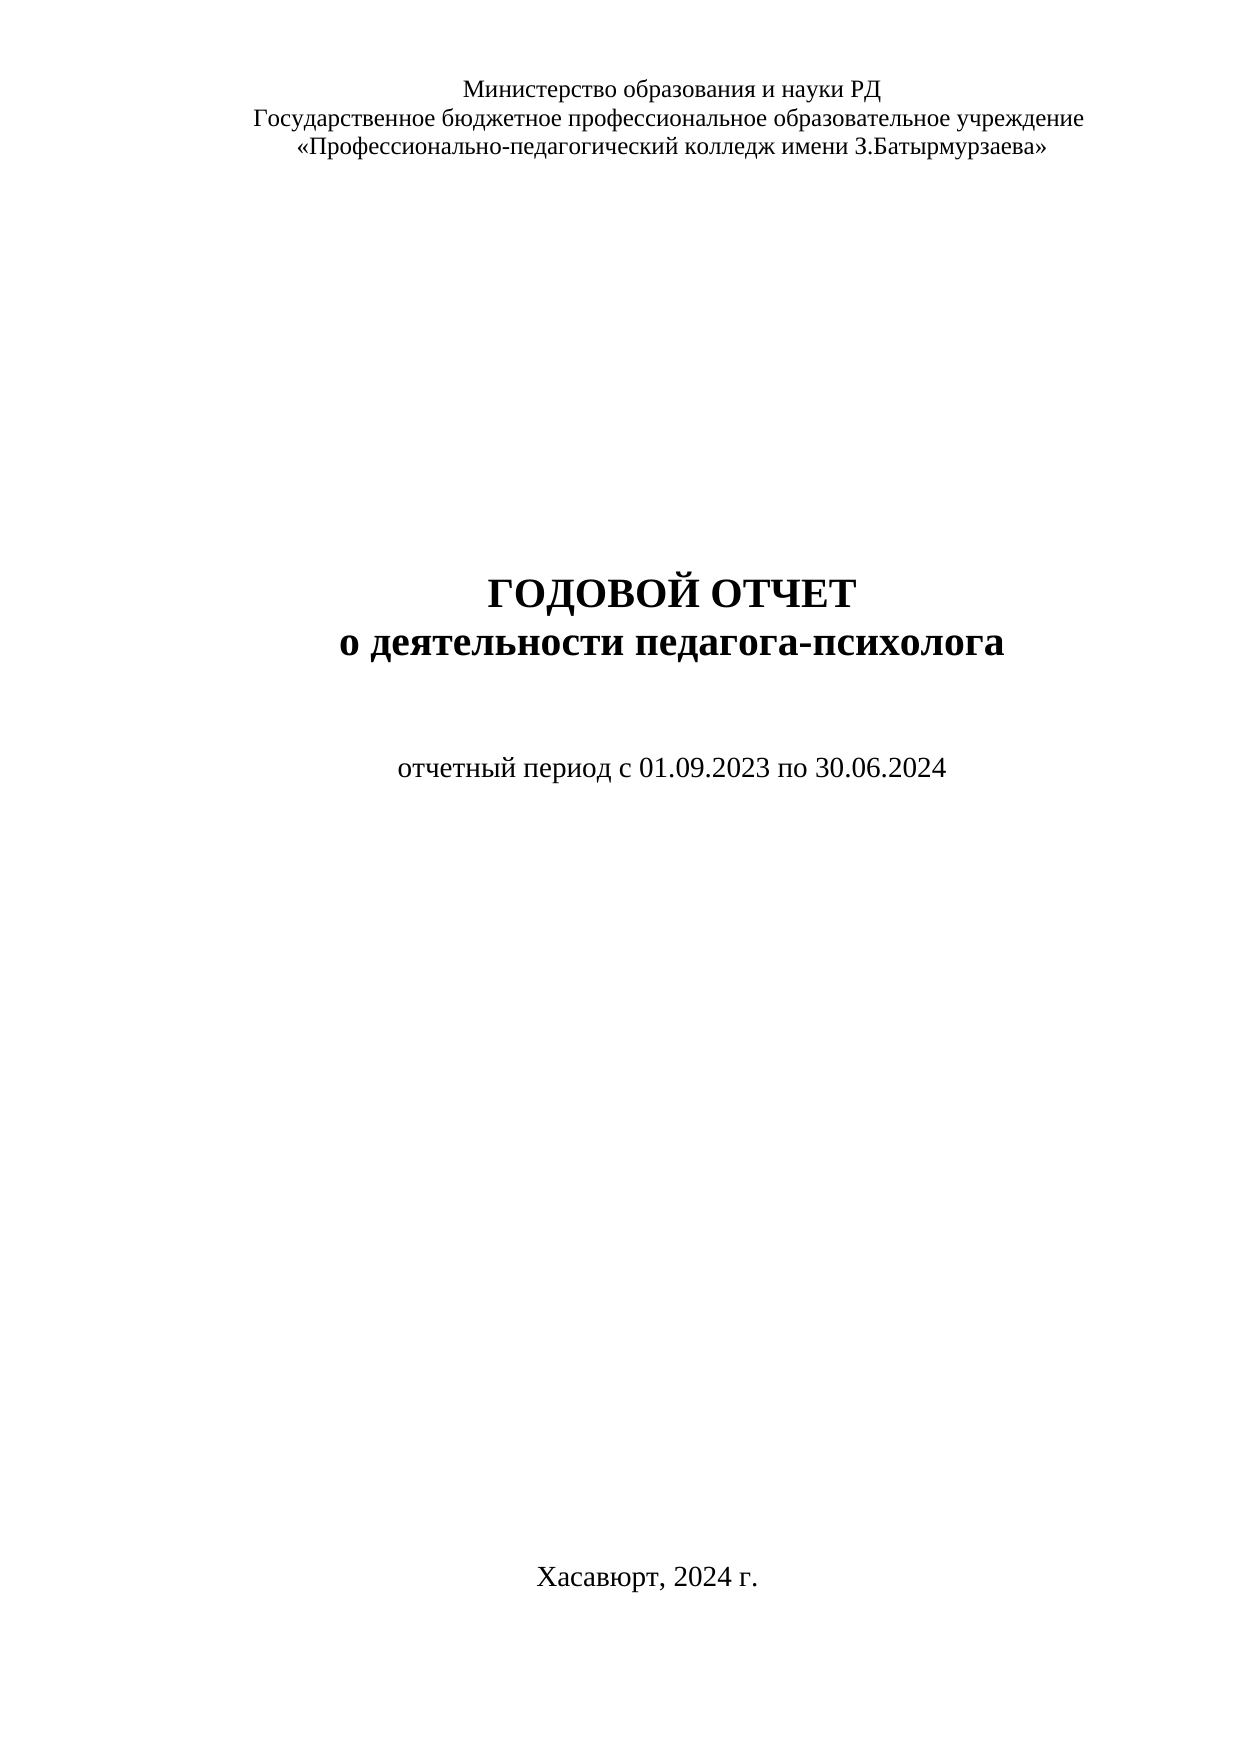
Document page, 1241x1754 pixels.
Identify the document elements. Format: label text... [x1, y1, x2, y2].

text ГОДОВОЙ ОТЧЕТ [162, 568, 1181, 616]
text о деятельности педагога-психолога [162, 616, 1181, 664]
text Государственное бюджетное профессиональное образовательное учреждение «Профессионально-педагогический колледж имени З.Батырмурзаева» [162, 103, 1181, 160]
text Министерство образования и науки РД [162, 74, 1181, 103]
text отчетный период с 01.09.2023 по 30.06.2024 [162, 750, 1181, 784]
text Хасавюрт, 2024 г. [162, 1559, 1181, 1593]
